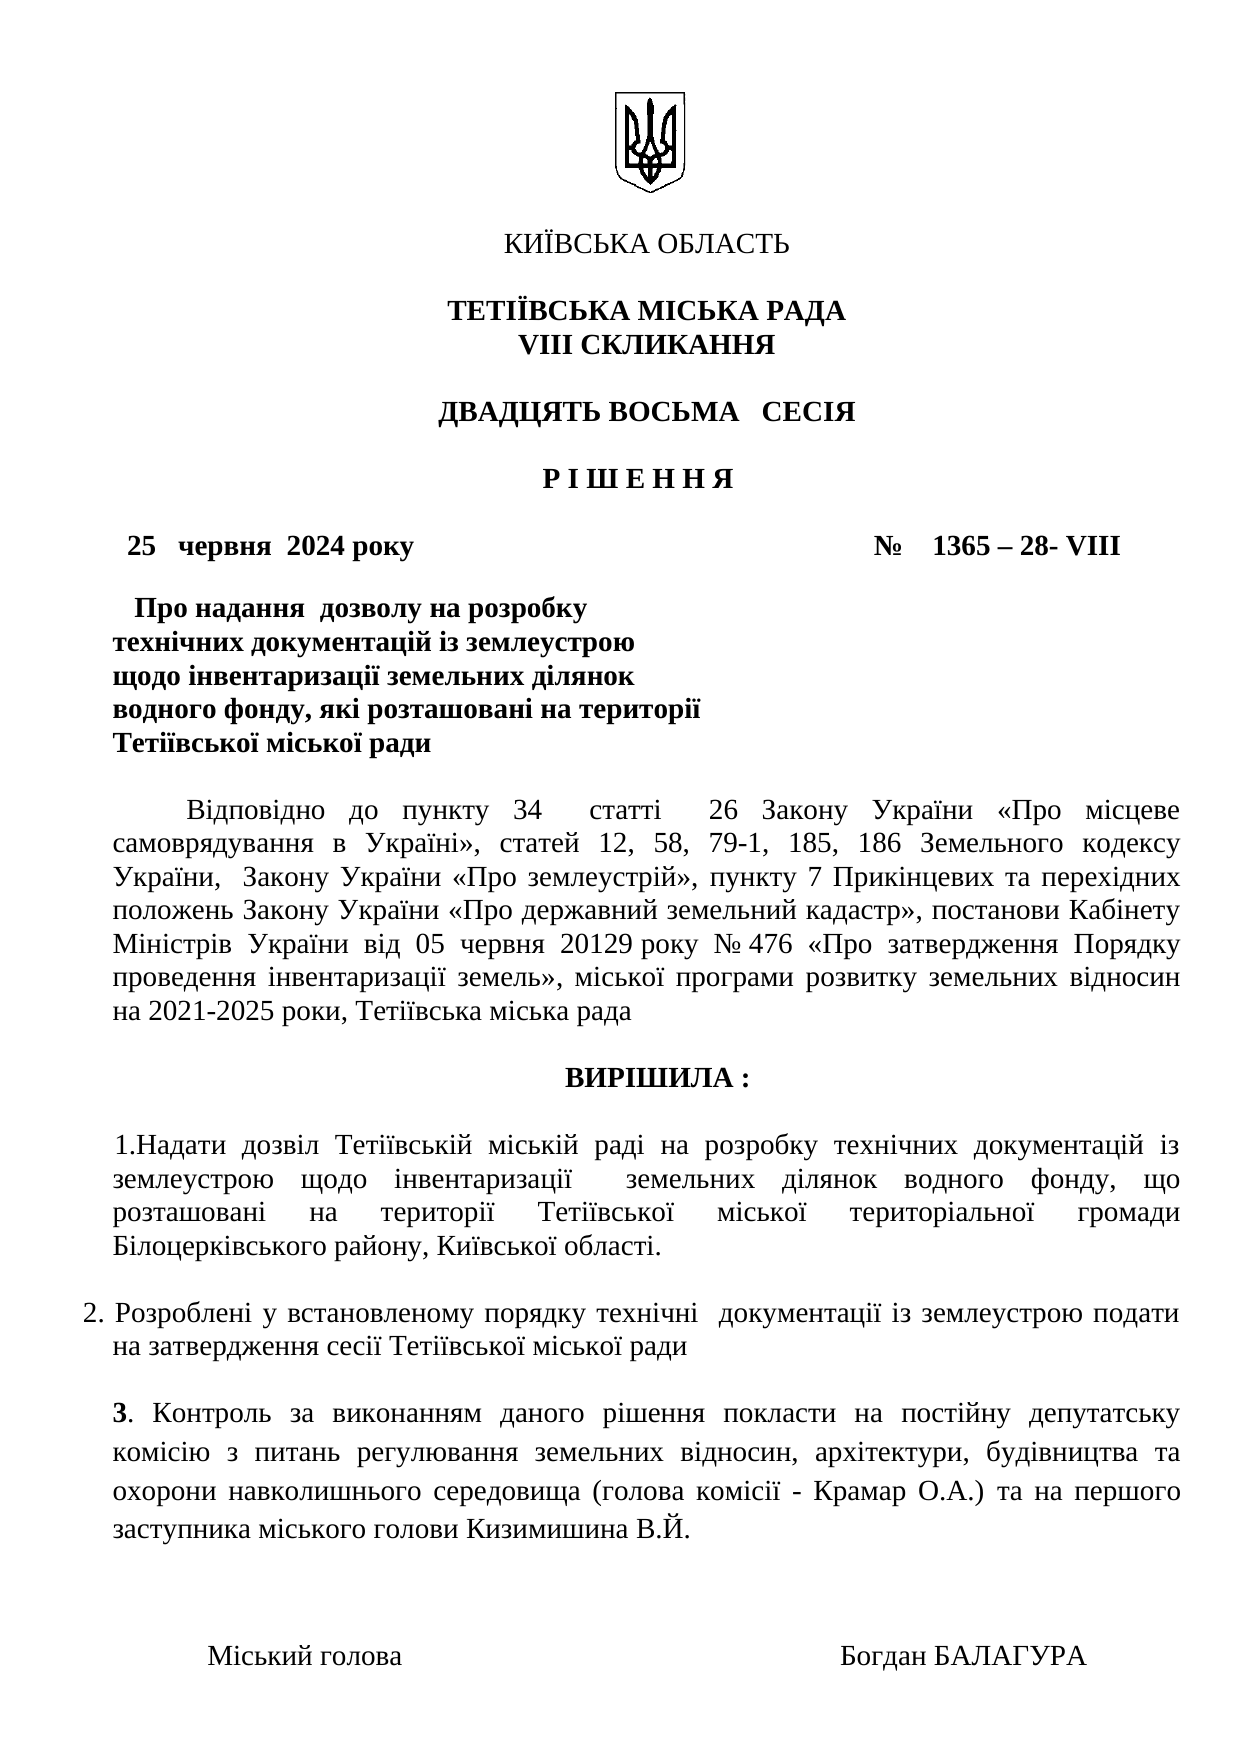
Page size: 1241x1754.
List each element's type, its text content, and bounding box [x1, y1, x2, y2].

text щодо інвентаризації земельних ділянок [112, 658, 1181, 691]
text технічних документацій із землеустрою [112, 624, 1181, 658]
text Відповідно до пункту 34 статті 26 Закону України «Про місцеве самоврядування в Україні», статей 12, 58, 79-1, 185, 186 Земельного кодексу України, Закону України «Про землеустрій», пункту 7 Прикінцевих та перехідних положень Закону України «Про державний земельний кадастр», постанови Кабінету Міністрів України від 05 червня 20129 року № 476 «Про затвердження Порядку проведення інвентаризації земель», міської програми розвитку земельних відносин на 2021-2025 роки, Тетіївська міська рада [112, 792, 1181, 1027]
text VІІІ СКЛИКАННЯ [112, 327, 1181, 361]
text 25 червня 2024 року № 1365 – 28- VIIІ [112, 528, 1181, 591]
text ДВАДЦЯТЬ ВОСЬМА СЕСІЯ [112, 394, 1181, 428]
text Про надання дозволу на розробку [112, 591, 1181, 624]
text водного фонду, які розташовані на території [112, 691, 1181, 725]
text КИЇВСЬКА ОБЛАСТЬ [112, 226, 1181, 260]
text 1.Надати дозвіл Тетіївській міській раді на розробку технічних документацій із землеустрою щодо інвентаризації земельних ділянок водного фонду, що розташовані на території Тетіївської міської територіальної громади Білоцерківського району, Київської області. [83, 1127, 1181, 1261]
text 2. Розроблені у встановленому порядку технічні документації із землеустрою подати на затвердження сесії Тетіївської міської ради [83, 1295, 1181, 1362]
text ВИРІШИЛА : [127, 1060, 1181, 1094]
text ТЕТІЇВСЬКА МІСЬКА РАДА [112, 293, 1181, 327]
text Тетіївської міської ради [112, 725, 1181, 758]
text Р І Ш Е Н Н Я [112, 461, 1181, 495]
text 3. Контроль за виконанням даного рішення покласти на постійну депутатську комісію з питань регулювання земельних відносин, архітектури, будівництва та охорони навколишнього середовища (голова комісії - Крамар О.А.) та на першого заступника міського голови Кизимишина В.Й. [112, 1396, 1181, 1545]
picture [614, 91, 686, 193]
text Міський голова Богдан БАЛАГУРА [112, 1638, 1181, 1671]
